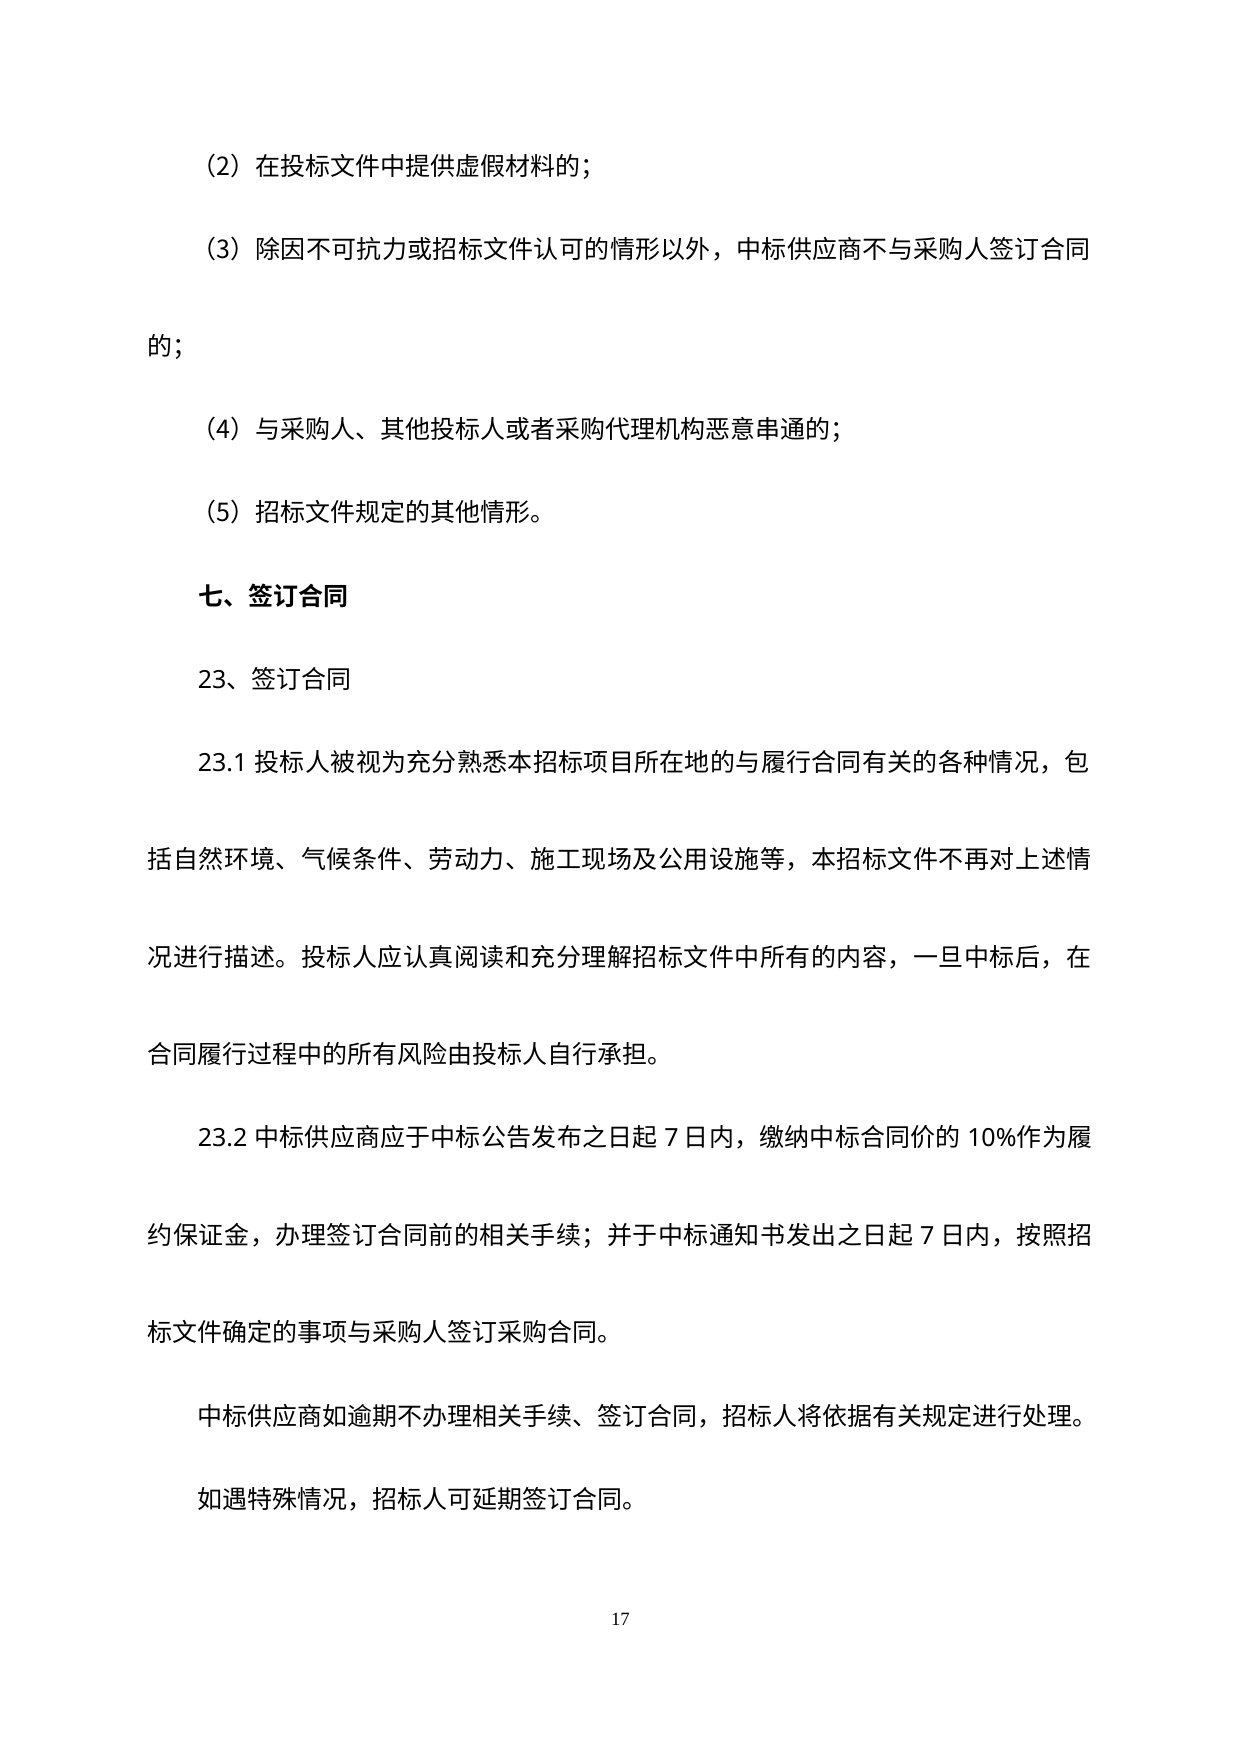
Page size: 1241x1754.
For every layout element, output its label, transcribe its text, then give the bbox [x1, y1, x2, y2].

text 23.1 投标人被视为充分熟悉本招标项目所在地的与履行合同有关的各种情况，包括自然环境、气候条件、劳动力、施工现场及公用设施等，本招标文件不再对上述情况进行描述。投标人应认真阅读和充分理解招标文件中所有的内容，一旦中标后，在合同履行过程中的所有风险由投标人自行承担。 [148, 728, 1092, 1085]
text 中标供应商如逾期不办理相关手续、签订合同，招标人将依据有关规定进行处理。 [148, 1382, 1092, 1447]
text 23.2 中标供应商应于中标公告发布之日起7日内，缴纳中标合同价的10%作为履约保证金，办理签订合同前的相关手续；并于中标通知书发出之日起7日内，按照招标文件确定的事项与采购人签订采购合同。 [148, 1103, 1092, 1363]
text 如遇特殊情况，招标人可延期签订合同。 [148, 1465, 1092, 1530]
list 在投标文件中提供虚假材料的； [148, 132, 1092, 197]
list 与采购人、其他投标人或者采购代理机构恶意串通的； [148, 395, 1092, 460]
list 除因不可抗力或招标文件认可的情形以外，中标供应商不与采购人签订合同的； [148, 215, 1092, 377]
list 签订合同 [148, 562, 1092, 627]
text 23、签订合同 [148, 645, 1092, 710]
list 招标文件规定的其他情形。 [148, 478, 1092, 543]
